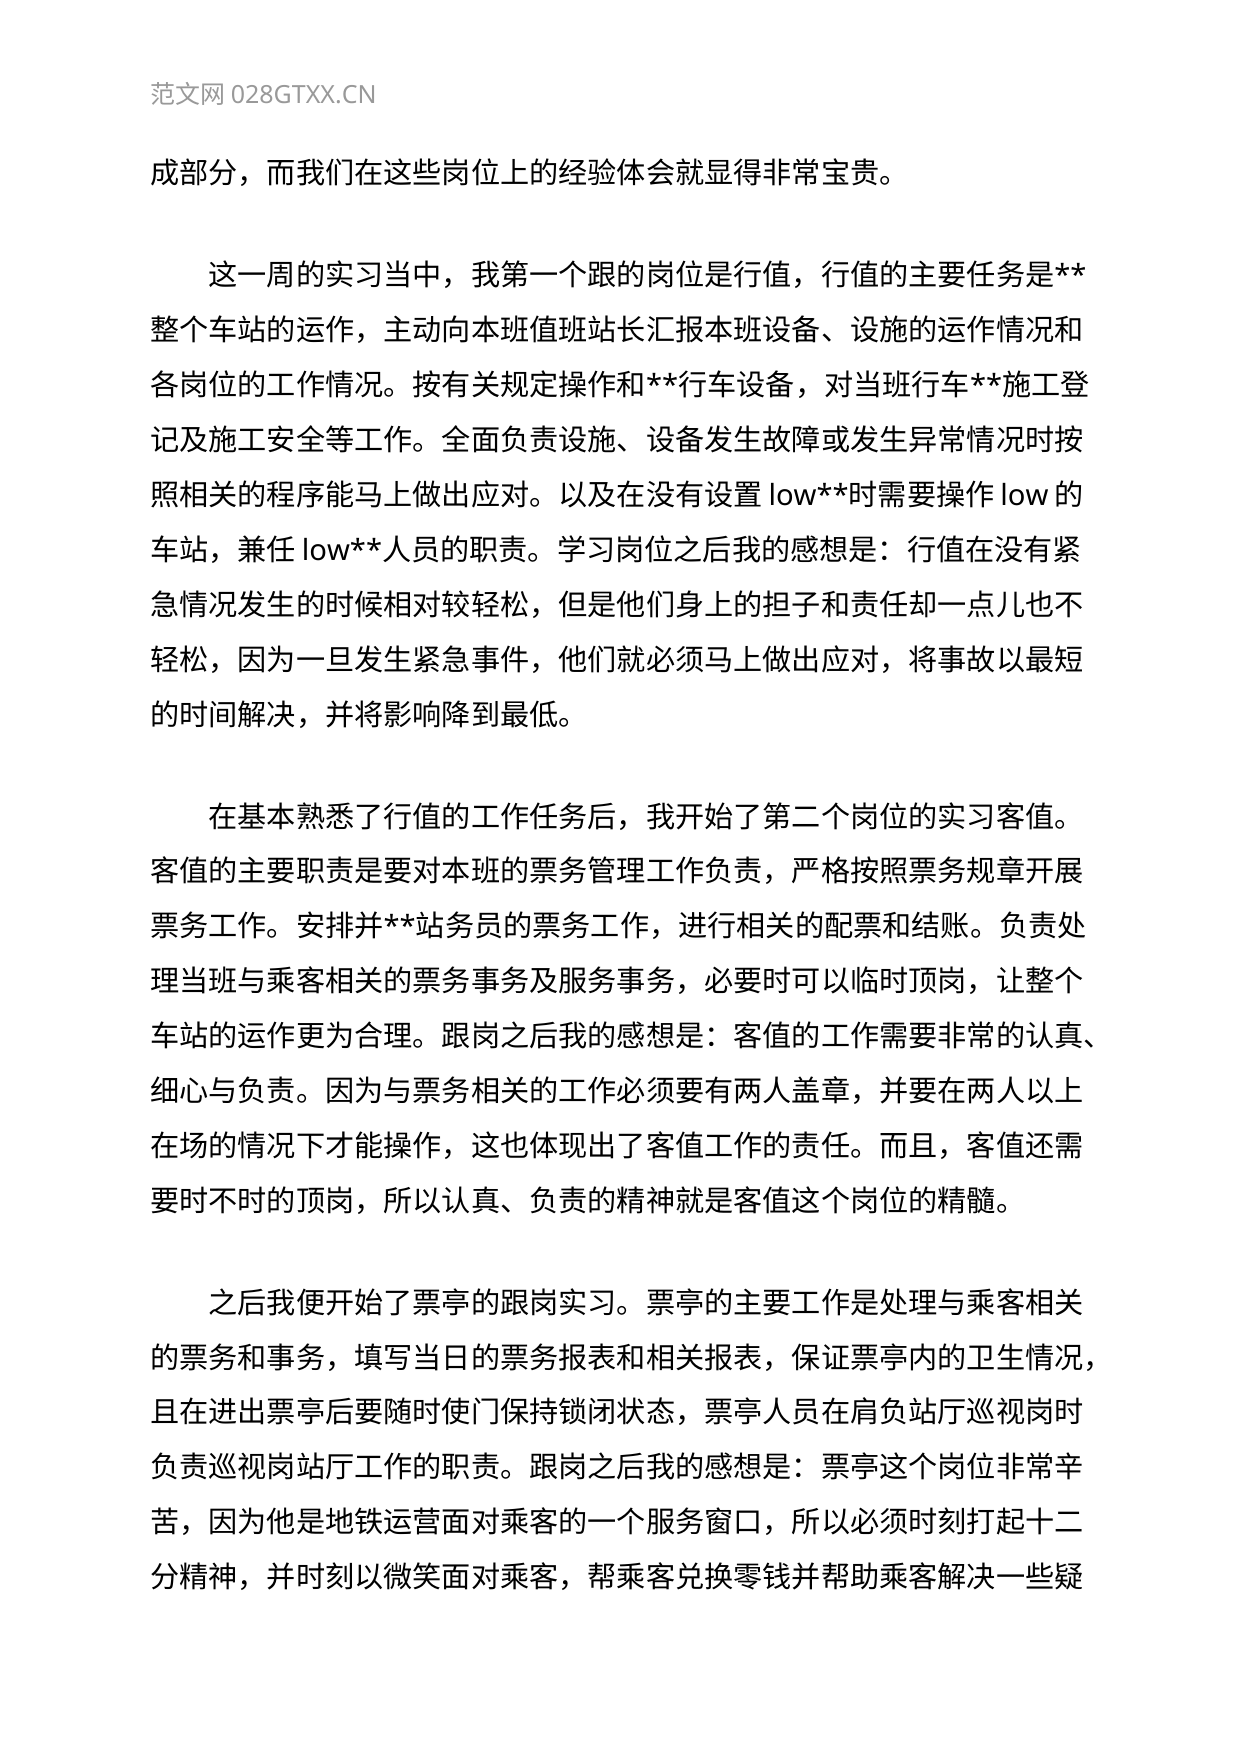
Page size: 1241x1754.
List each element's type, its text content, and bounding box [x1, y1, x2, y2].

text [150, 150, 1090, 192]
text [150, 1279, 1090, 1596]
text 这一周的实习当中，我第一个跟的岗位是行值，行值的主要任务是**整个车站的运作，主动向本班值班站长汇报本班设备、设施的运作情况和各岗位的工作情况。按有关规定操作和**行车设备，对当班行车**施工登记及施工安全等工作。全面负责设施、设备发生故障或发生异常情况时按照相关的程序能马上做出应对。以及在没有设置low**时需要操作low的车站，兼任low**人员的职责。学习岗位之后我的感想是：行值在没有紧急情况发生的时候相对较轻松，但是他们身上的担子和责任却一点儿也不轻松，因为一旦发生紧急事件，他们就必须马上做出应对，将事故以最短的时间解决，并将影响降到最低。 [150, 252, 1090, 734]
text 在基本熟悉了行值的工作任务后，我开始了第二个岗位的实习客值。客值的主要职责是要对本班的票务管理工作负责，严格按照票务规章开展票务工作。安排并**站务员的票务工作，进行相关的配票和结账。负责处理当班与乘客相关的票务事务及服务事务，必要时可以临时顶岗，让整个车站的运作更为合理。跟岗之后我的感想是：客值的工作需要非常的认真、细心与负责。因为与票务相关的工作必须要有两人盖章，并要在两人以上在场的情况下才能操作，这也体现出了客值工作的责任。而且，客值还需要时不时的顶岗，所以认真、负责的精神就是客值这个岗位的精髓。 [150, 793, 1090, 1220]
